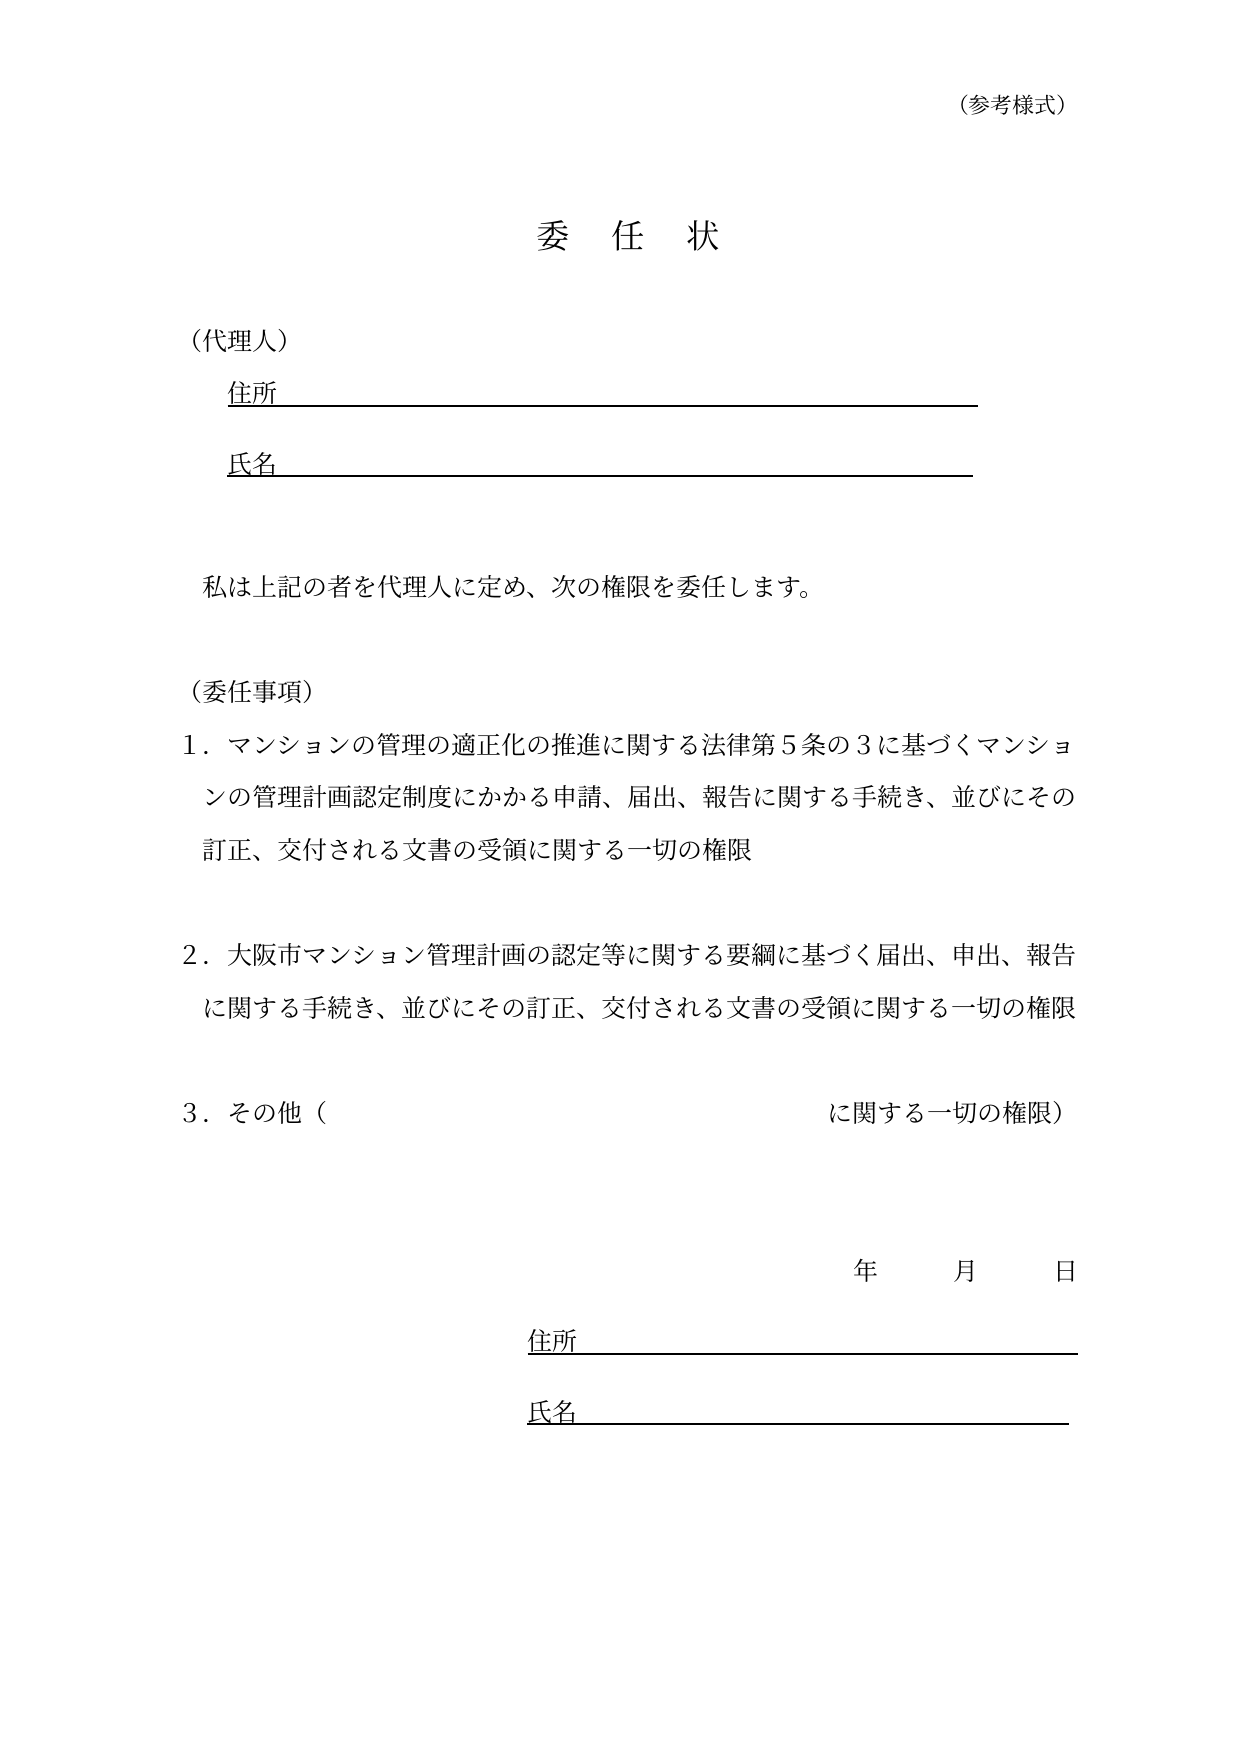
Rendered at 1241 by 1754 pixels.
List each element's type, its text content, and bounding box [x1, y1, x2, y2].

text ３．その他（ に関する一切の権限） [177, 1085, 1078, 1138]
text 住所 [177, 1314, 1078, 1366]
text 住所 [177, 366, 1078, 418]
text 氏名 [177, 1384, 1078, 1437]
text （代理人） [177, 313, 1078, 366]
text 委任状 [177, 208, 1078, 261]
text ２．大阪市マンション管理計画の認定等に関する要綱に基づく届出、申出、報告に関する手続き、並びにその訂正、交付される文書の受領に関する一切の権限 [177, 928, 1078, 1033]
text 年 月 日 [177, 1243, 1078, 1296]
text 私は上記の者を代理人に定め、次の権限を委任します。 [177, 559, 1078, 612]
text １．マンションの管理の適正化の推進に関する法律第５条の３に基づくマンションの管理計画認定制度にかかる申請、届出、報告に関する手続き、並びにその訂正、交付される文書の受領に関する一切の権限 [177, 717, 1078, 875]
text （委任事項） [177, 664, 1078, 717]
text 氏名 [177, 436, 1078, 489]
